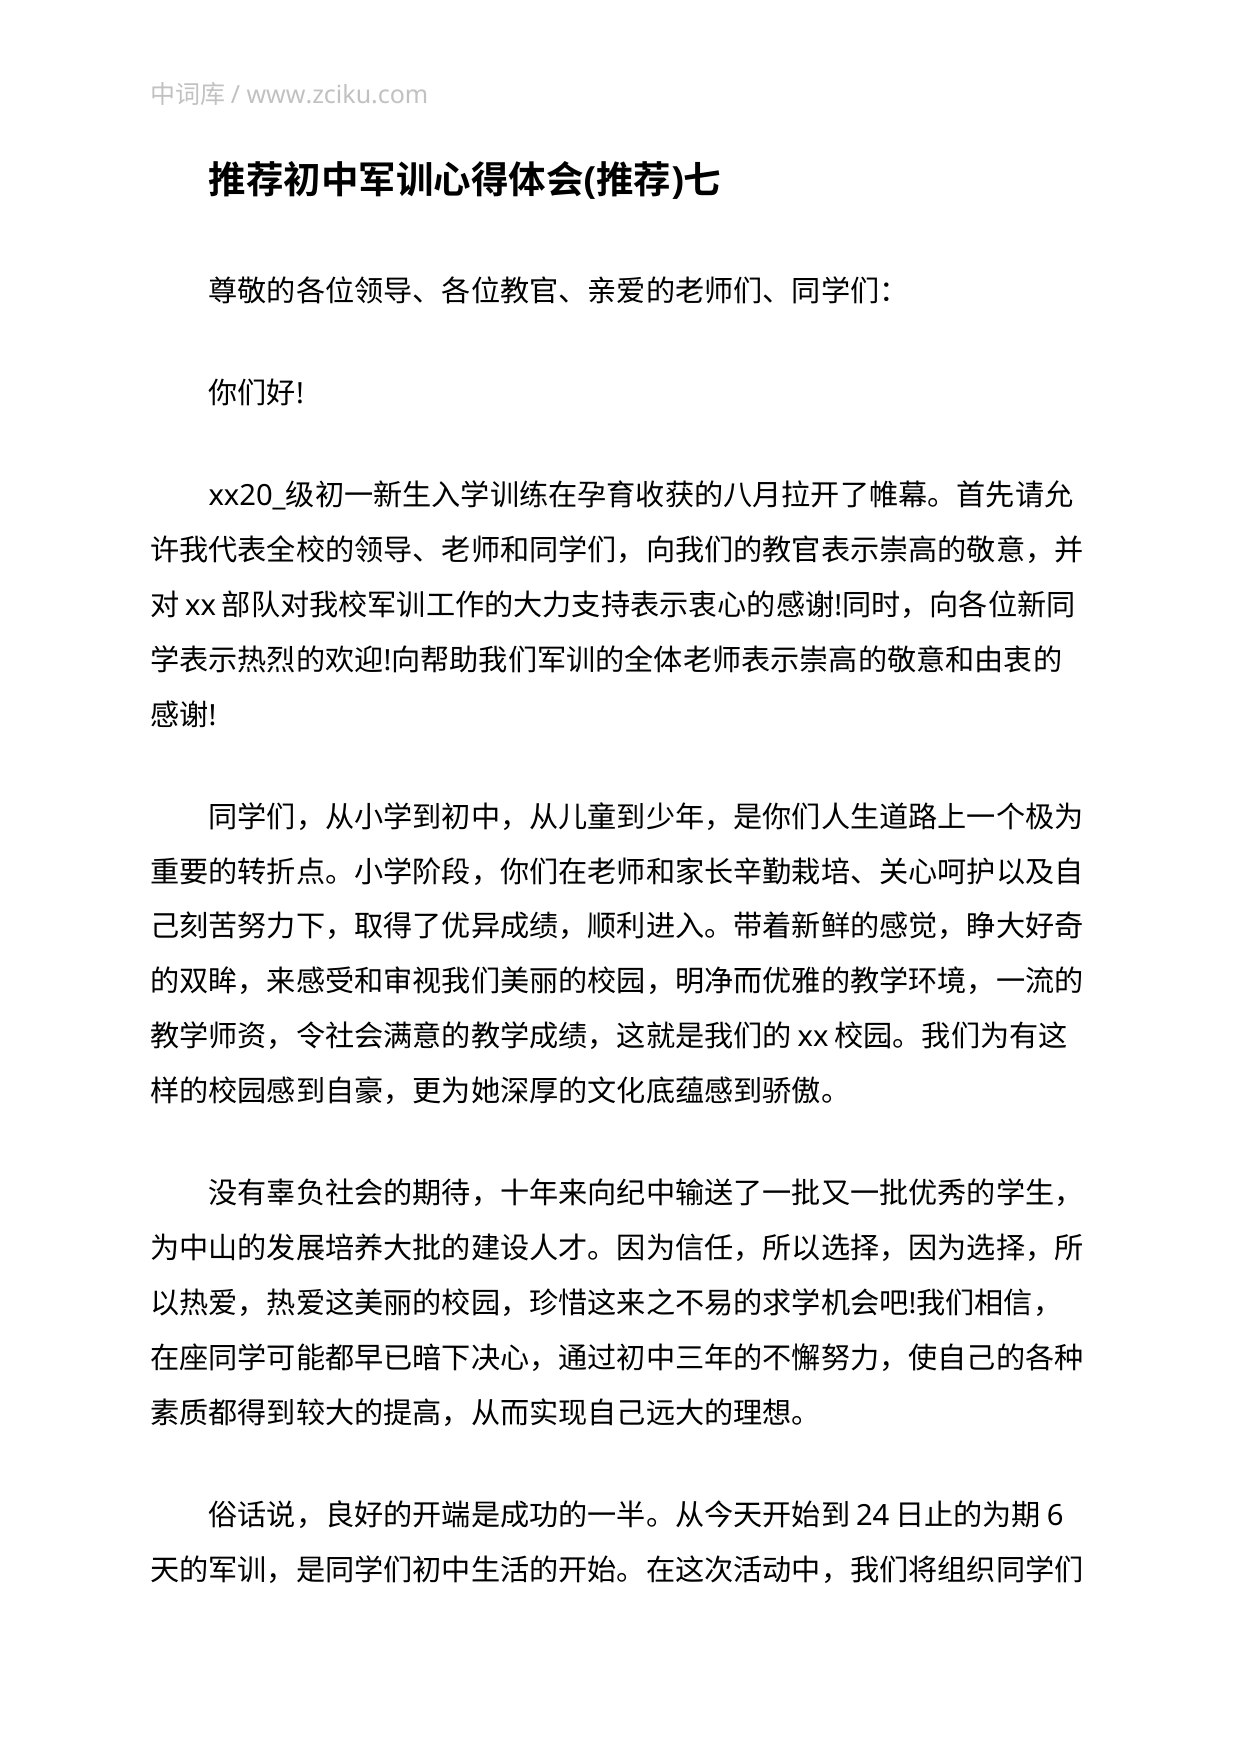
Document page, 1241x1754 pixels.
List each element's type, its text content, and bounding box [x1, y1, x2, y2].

text 没有辜负社会的期待，十年来向纪中输送了一批又一批优秀的学生，为中山的发展培养大批的建设人才。因为信任，所以选择，因为选择，所以热爱，热爱这美丽的校园，珍惜这来之不易的求学机会吧!我们相信，在座同学可能都早已暗下决心，通过初中三年的不懈努力，使自己的各种素质都得到较大的提高，从而实现自己远大的理想。 [150, 1169, 1090, 1432]
text 你们好! [150, 369, 1090, 412]
text 推荐初中军训心得体会(推荐)七 [150, 150, 1090, 204]
text xx20_级初一新生入学训练在孕育收获的八月拉开了帷幕。首先请允许我代表全校的领导、老师和同学们，向我们的教官表示崇高的敬意，并对xx部队对我校军训工作的大力支持表示衷心的感谢!同时，向各位新同学表示热烈的欢迎!向帮助我们军训的全体老师表示崇高的敬意和由衷的感谢! [150, 471, 1090, 734]
text 同学们，从小学到初中，从儿童到少年，是你们人生道路上一个极为重要的转折点。小学阶段，你们在老师和家长辛勤栽培、关心呵护以及自己刻苦努力下，取得了优异成绩，顺利进入。带着新鲜的感觉，睁大好奇的双眸，来感受和审视我们美丽的校园，明净而优雅的教学环境，一流的教学师资，令社会满意的教学成绩，这就是我们的xx校园。我们为有这样的校园感到自豪，更为她深厚的文化底蕴感到骄傲。 [150, 793, 1090, 1110]
text 尊敬的各位领导、各位教官、亲爱的老师们、同学们： [150, 268, 1090, 310]
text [150, 1491, 1090, 1588]
